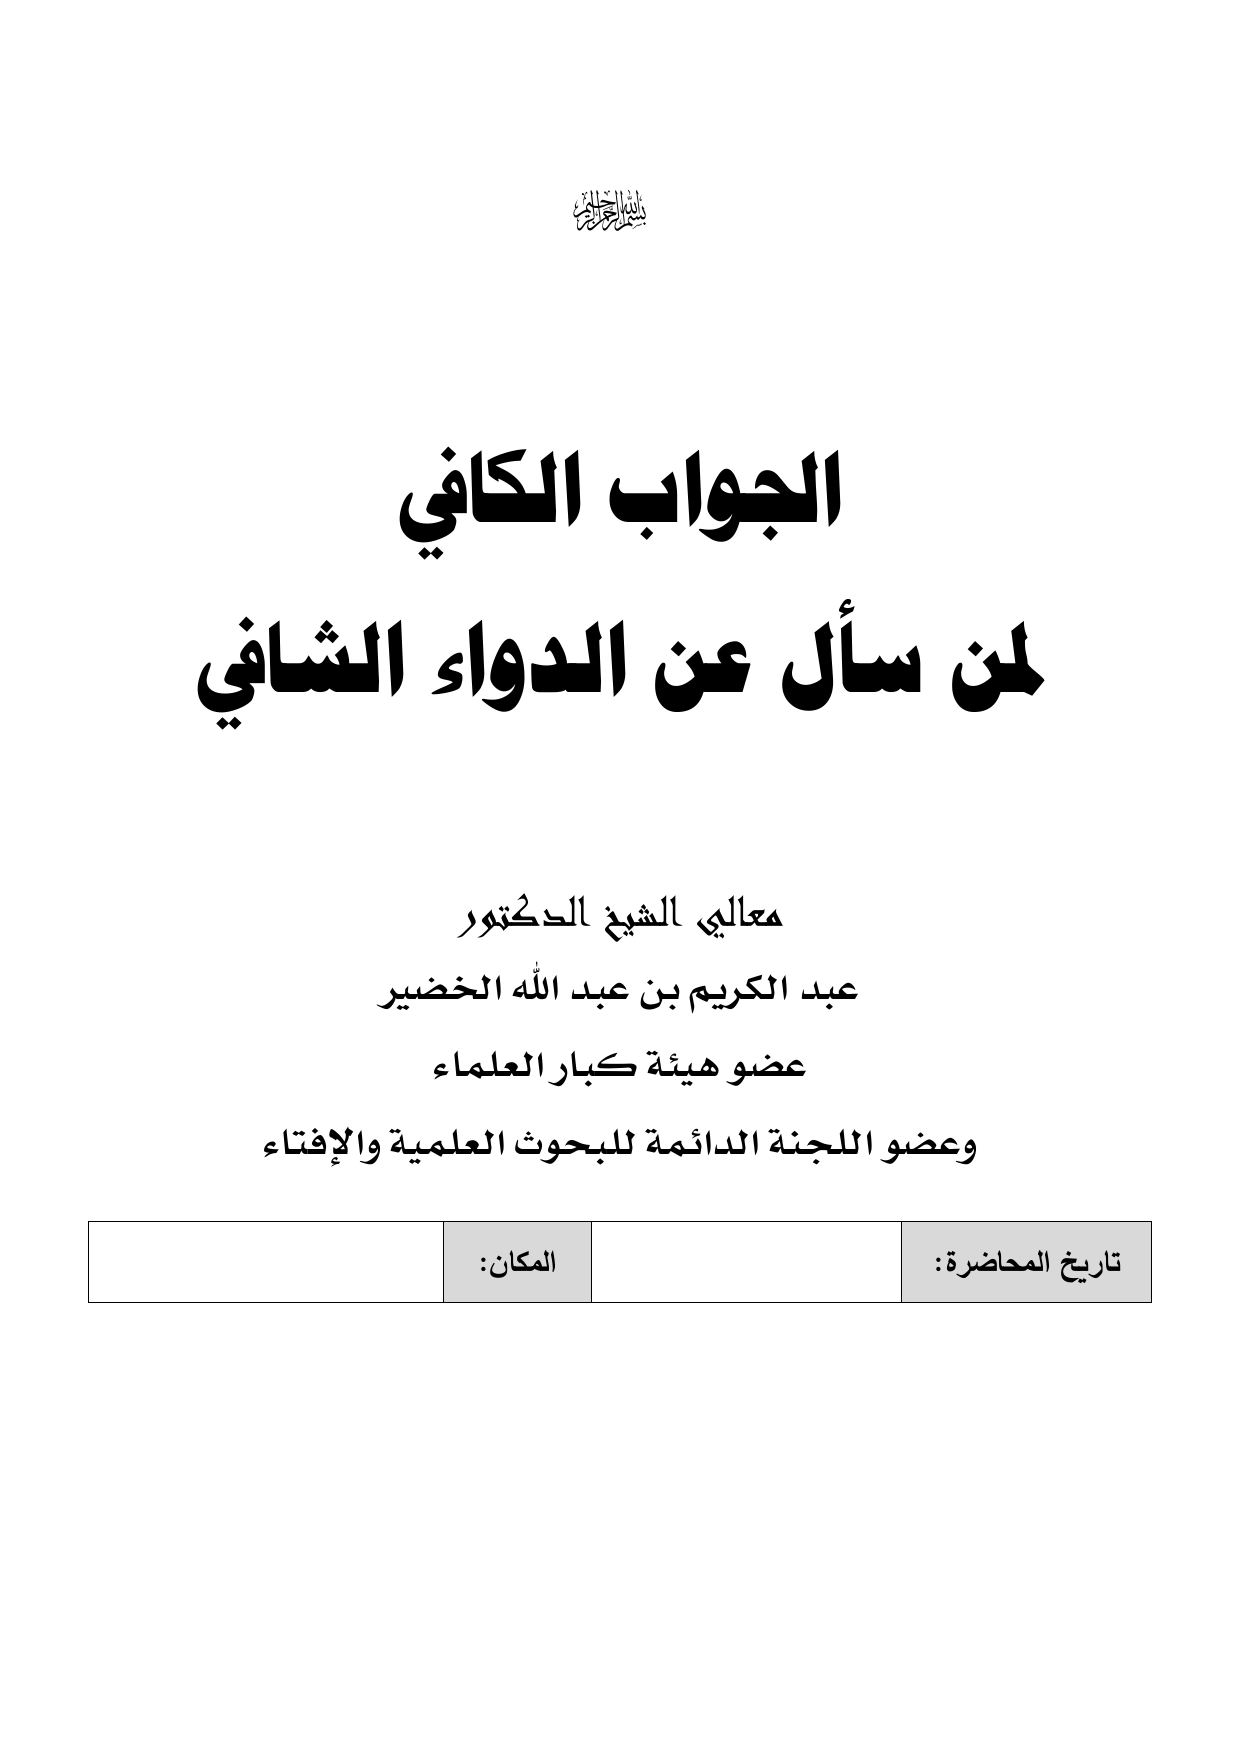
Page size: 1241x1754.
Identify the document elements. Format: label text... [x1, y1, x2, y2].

text وعضو اللجنة الدائمة للبحوث العلمية والإفتاء [187, 1105, 1053, 1182]
text عضو هيئة كبار العلماء [187, 1028, 1053, 1105]
text عبد الكريم بن عبد الله الخضير [187, 950, 1053, 1028]
text الجواب الكافي لمن سأل عن الدواء الشافي [187, 397, 1053, 738]
table_header تاريخ المحاضرة: [902, 1222, 1151, 1302]
table_header [89, 1222, 443, 1302]
table_header [592, 1222, 901, 1302]
table_header المكان: [444, 1222, 591, 1302]
text معالي الشيخ الدكتور [187, 874, 1053, 950]
